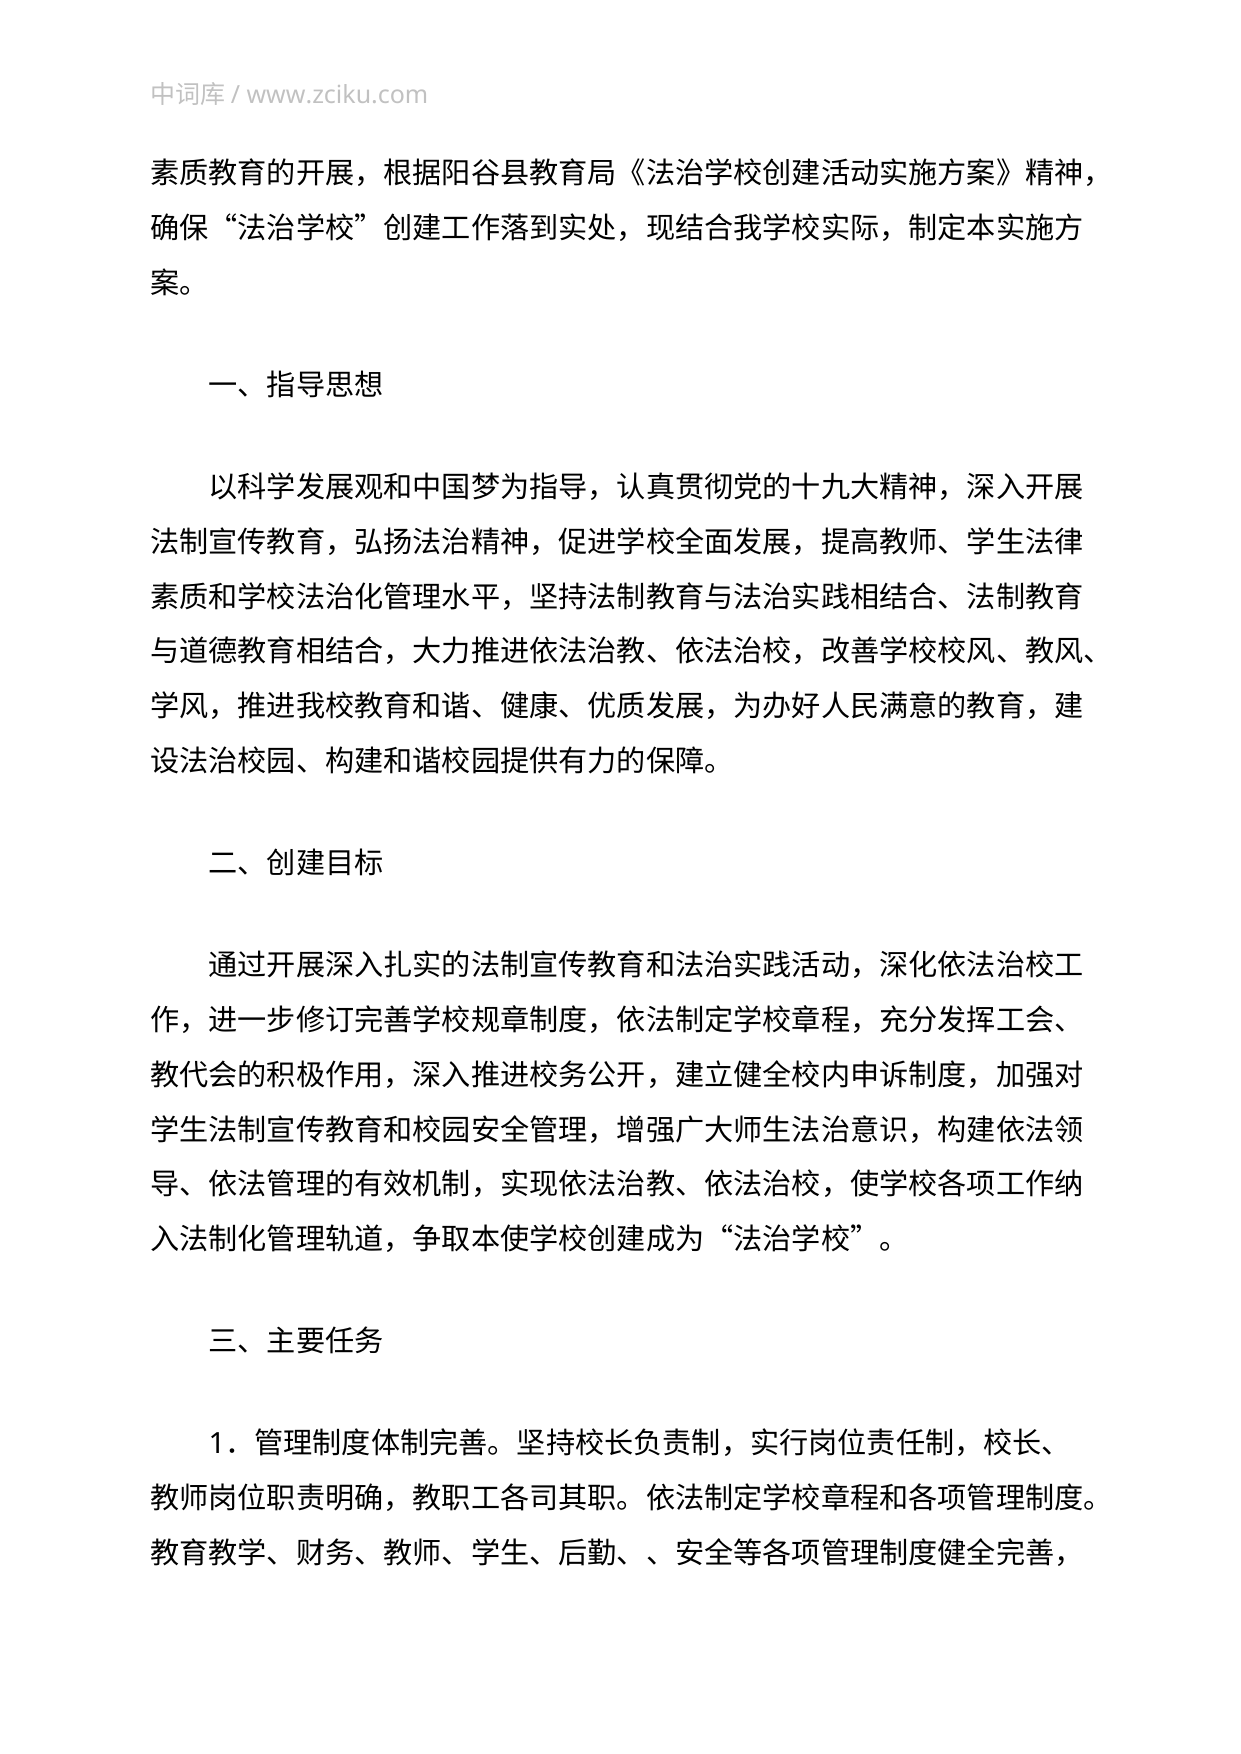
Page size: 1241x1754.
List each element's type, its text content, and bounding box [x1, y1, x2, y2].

text 三、主要任务 [150, 1318, 1090, 1360]
text 一、指导思想 [150, 362, 1090, 404]
text 以科学发展观和中国梦为指导，认真贯彻党的十九大精神，深入开展法制宣传教育，弘扬法治精神，促进学校全面发展，提高教师、学生法律素质和学校法治化管理水平，坚持法制教育与法治实践相结合、法制教育与道德教育相结合，大力推进依法治教、依法治校，改善学校校风、教风、学风，推进我校教育和谐、健康、优质发展，为办好人民满意的教育，建设法治校园、构建和谐校园提供有力的保障。 [150, 463, 1090, 780]
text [150, 150, 1090, 302]
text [150, 1419, 1090, 1572]
text 通过开展深入扎实的法制宣传教育和法治实践活动，深化依法治校工作，进一步修订完善学校规章制度，依法制定学校章程，充分发挥工会、教代会的积极作用，深入推进校务公开，建立健全校内申诉制度，加强对学生法制宣传教育和校园安全管理，增强广大师生法治意识，构建依法领导、依法管理的有效机制，实现依法治教、依法治校，使学校各项工作纳入法制化管理轨道，争取本使学校创建成为“法治学校”。 [150, 941, 1090, 1258]
text 二、创建目标 [150, 839, 1090, 882]
